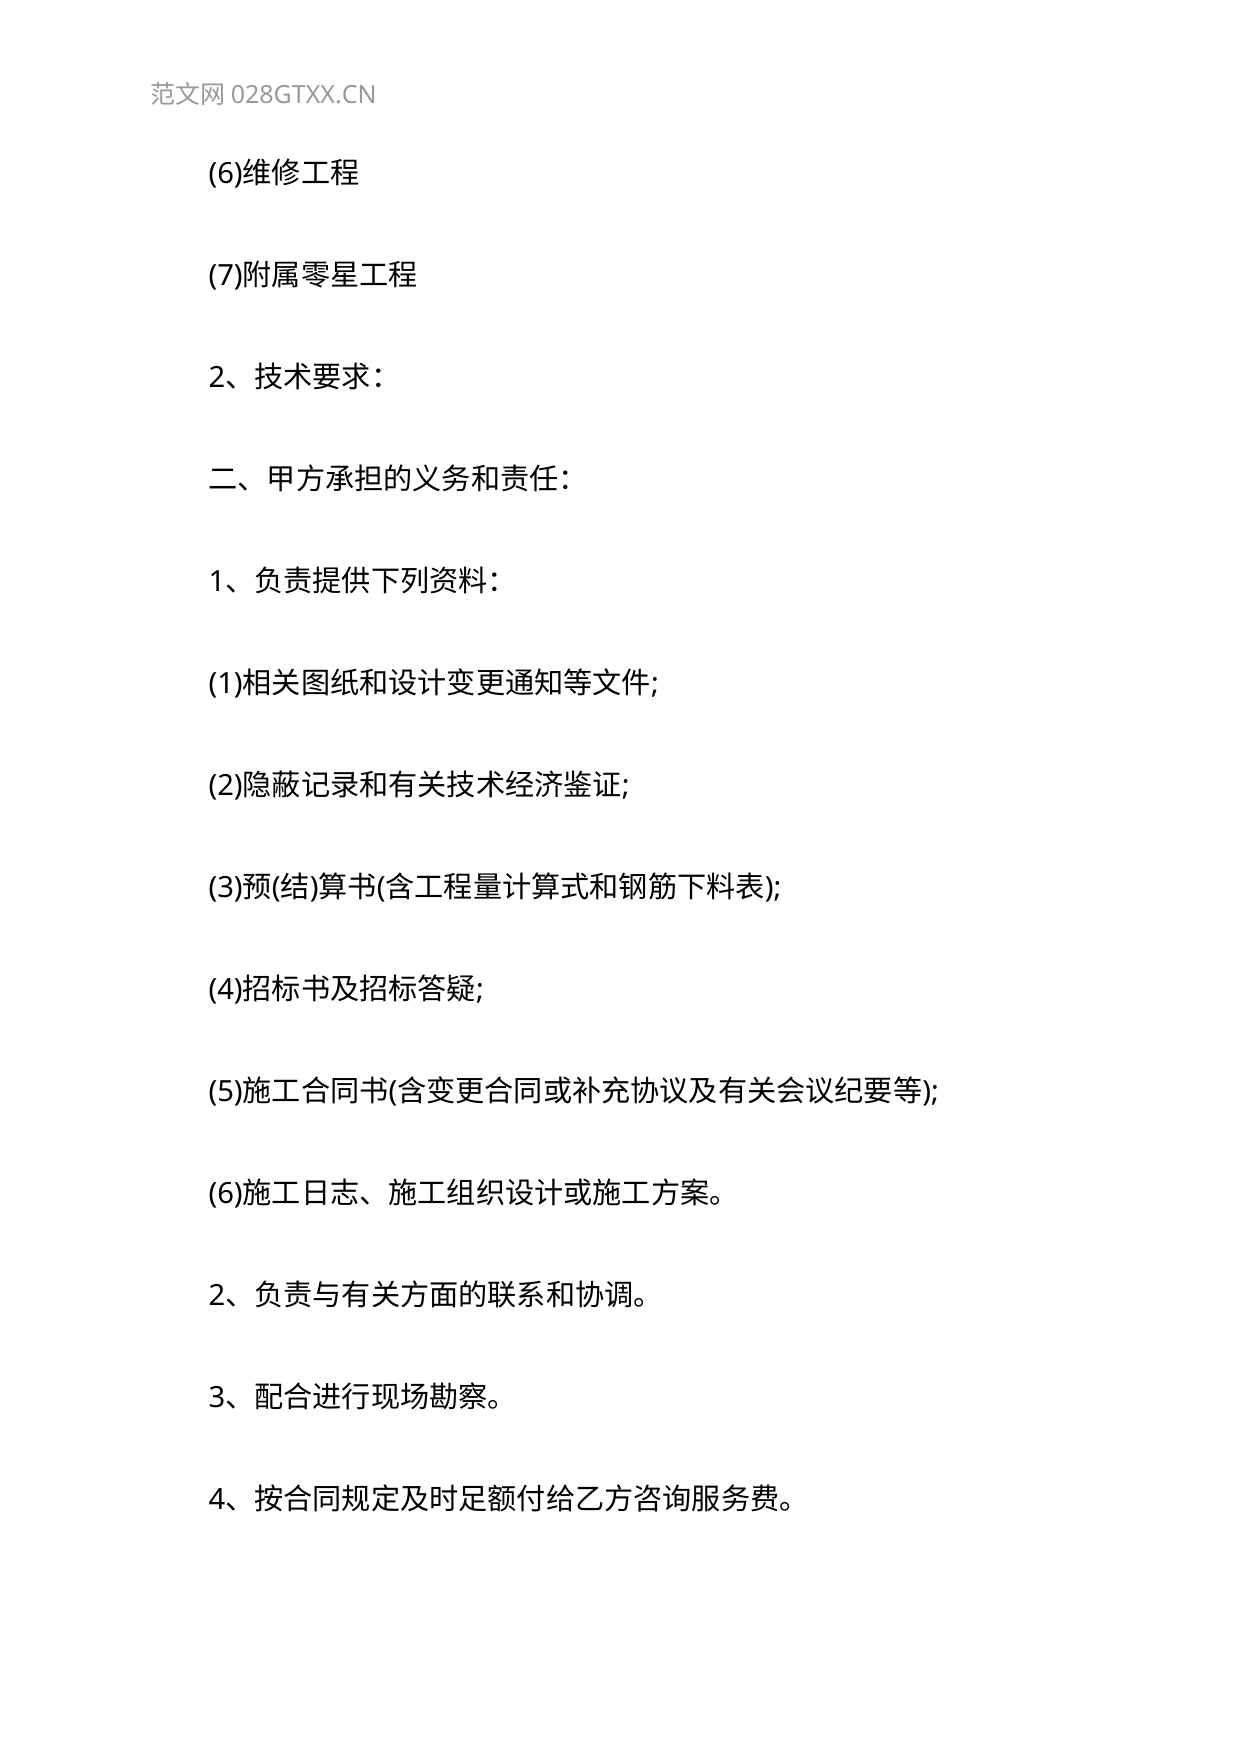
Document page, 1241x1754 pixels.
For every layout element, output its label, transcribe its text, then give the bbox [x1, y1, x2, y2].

text (3)预(结)算书(含工程量计算式和钢筋下料表); [150, 864, 1090, 906]
text 1、负责提供下列资料： [150, 558, 1090, 600]
text (1)相关图纸和设计变更通知等文件; [150, 660, 1090, 702]
text 3、配合进行现场勘察。 [150, 1373, 1090, 1416]
text (6)维修工程 [150, 150, 1090, 192]
text (7)附属零星工程 [150, 252, 1090, 294]
text 2、负责与有关方面的联系和协调。 [150, 1272, 1090, 1314]
text (4)招标书及招标答疑; [150, 966, 1090, 1008]
text (2)隐蔽记录和有关技术经济鉴证; [150, 762, 1090, 804]
text 二、甲方承担的义务和责任： [150, 456, 1090, 498]
text (6)施工日志、施工组织设计或施工方案。 [150, 1169, 1090, 1212]
text 2、技术要求： [150, 354, 1090, 396]
text (5)施工合同书(含变更合同或补充协议及有关会议纪要等); [150, 1068, 1090, 1110]
text 4、按合同规定及时足额付给乙方咨询服务费。 [150, 1476, 1090, 1518]
